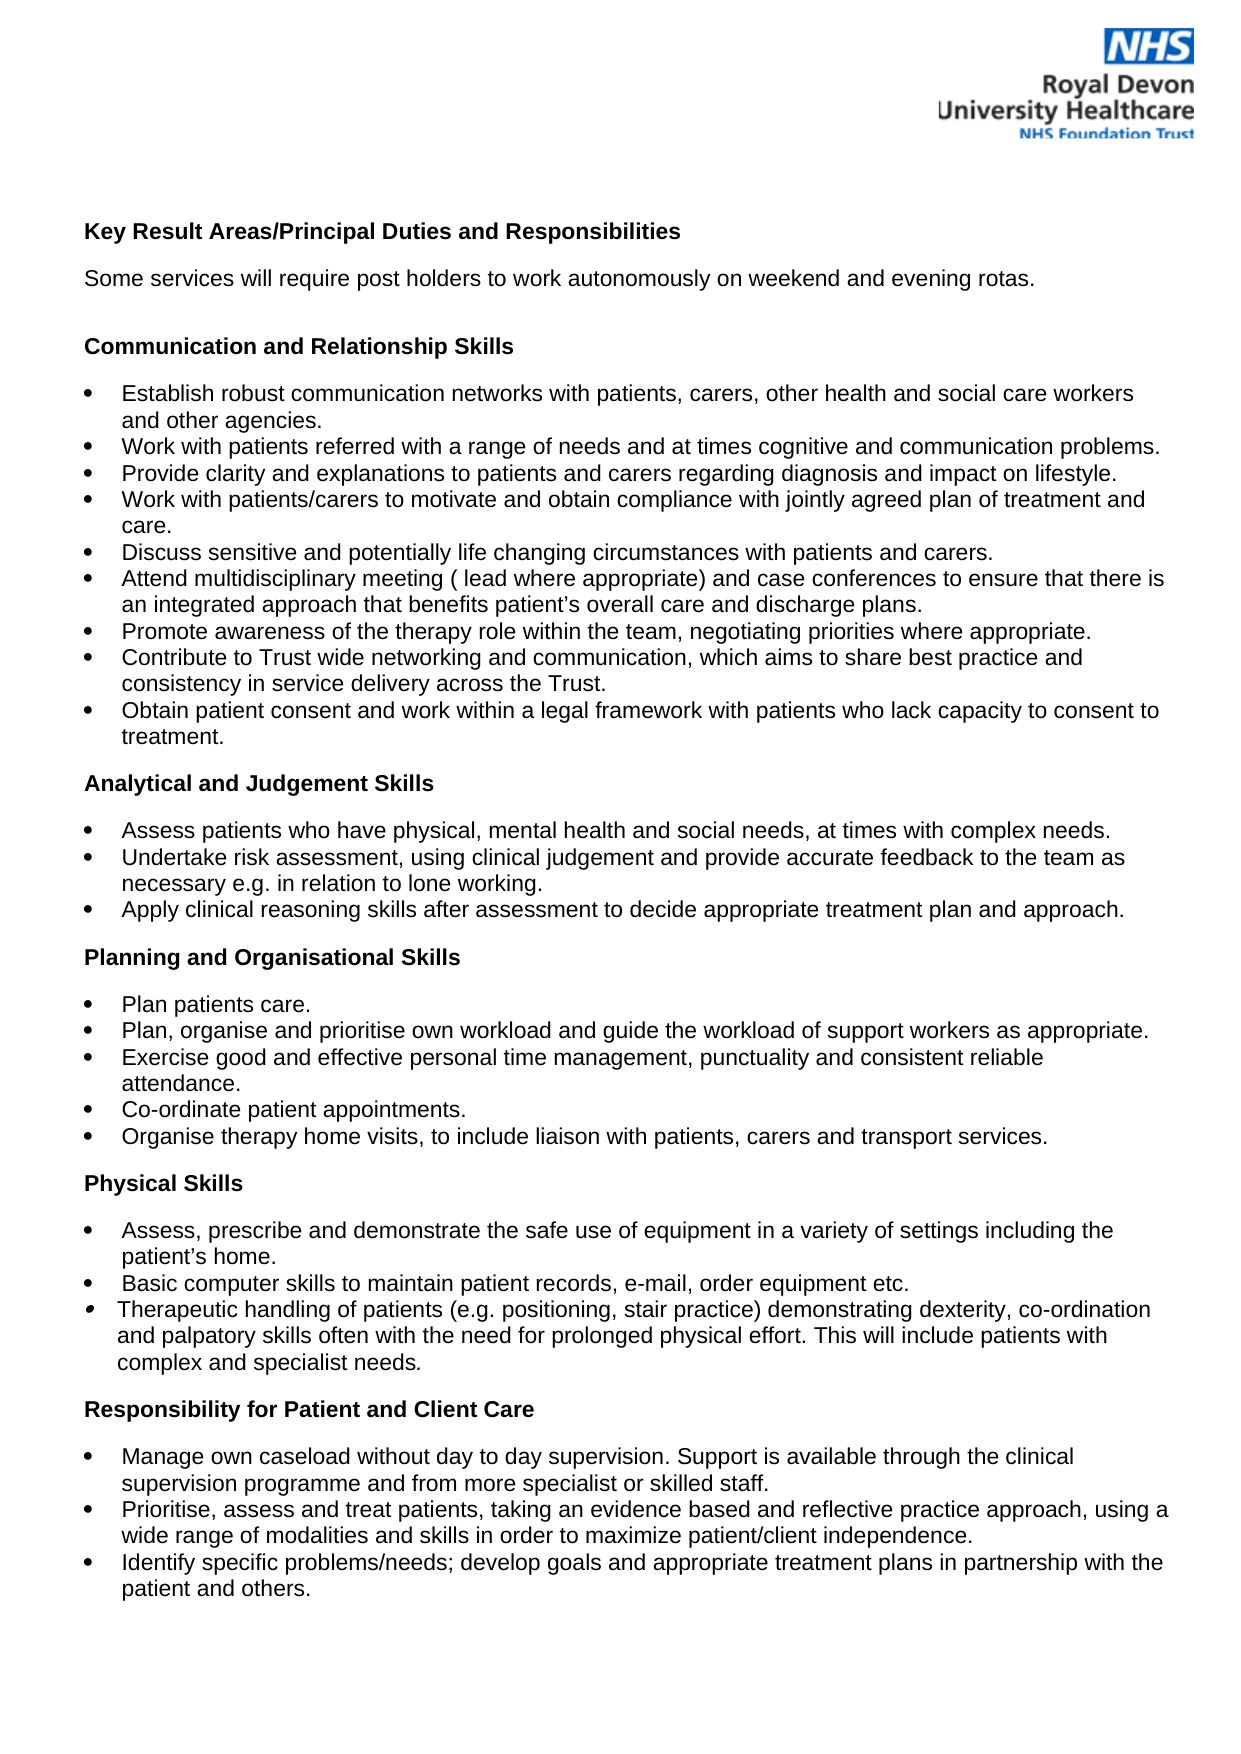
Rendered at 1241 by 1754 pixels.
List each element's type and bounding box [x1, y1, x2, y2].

table_cell [73, 313, 1180, 1601]
picture [937, 28, 1193, 138]
table_cell [73, 150, 1180, 312]
